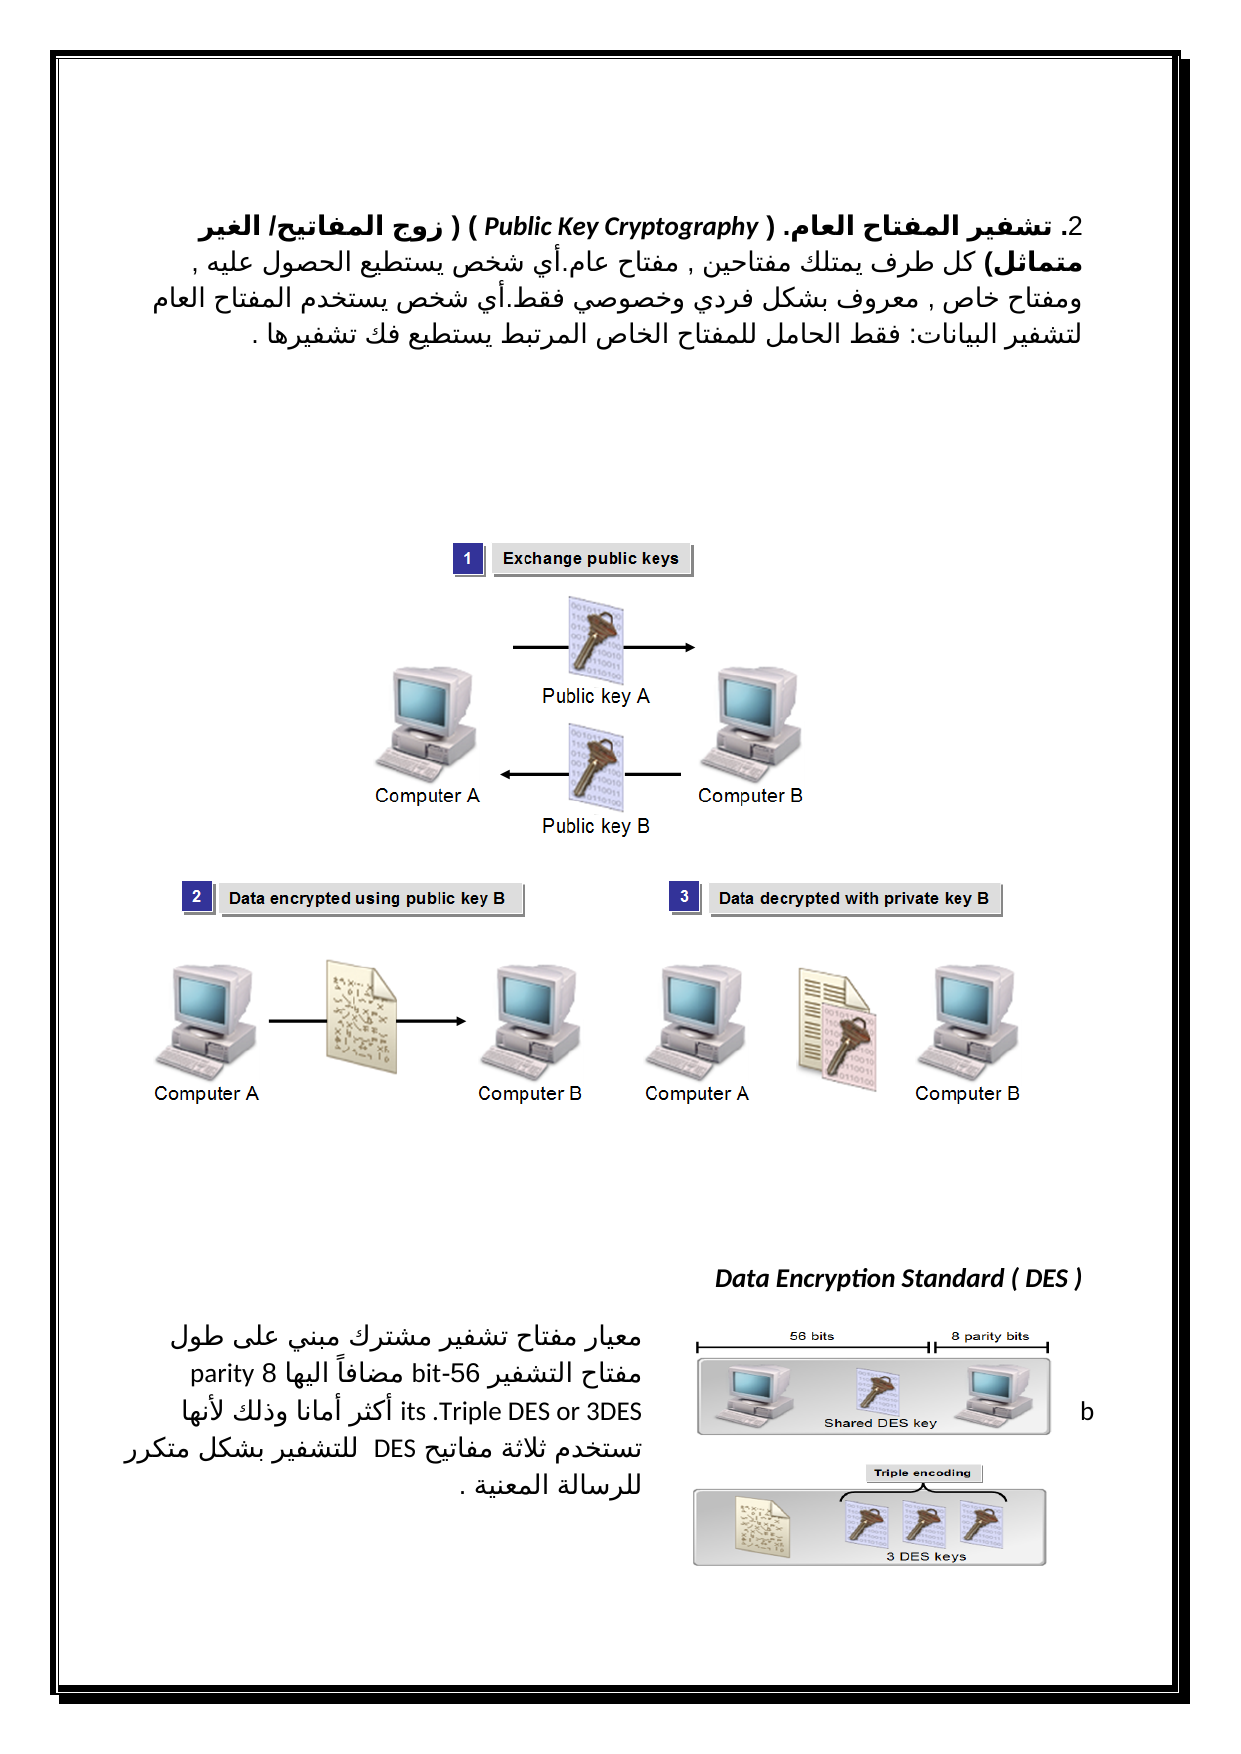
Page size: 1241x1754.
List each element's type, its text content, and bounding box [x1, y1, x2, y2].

text معيار مفتاح تشفير مشترك مبني على طول مفتاح التشفير 56-bit مضافاً اليها 8 parity bits .Triple DES or 3DES أكثر أمانا وذلك لأنها تستخدم ثلاثة مفاتيح DES للتشفير بشكل متكرر للرسالة المعنية . [118, 1320, 1083, 1501]
text Data Encryption Standard ( DES ) [118, 1261, 1083, 1294]
picture [661, 1323, 1062, 1578]
picture [134, 488, 1068, 1127]
text 2. تشفير المفتاح العام. ( Public Key Cryptography ) ( زوج المفاتيح/ الغير متماثل) كل طرف يمتلك مفتاحين , مفتاح عام.أي شخص يستطيع الحصول عليه , ومفتاح خاص , معروف بشكل فردي وخصوصي فقط.أي شخص يستخدم المفتاح العام لتشفير البيانات: فقط الحامل للمفتاح الخاص المرتبط يستطيع فك تشفيرها . [118, 209, 1083, 349]
